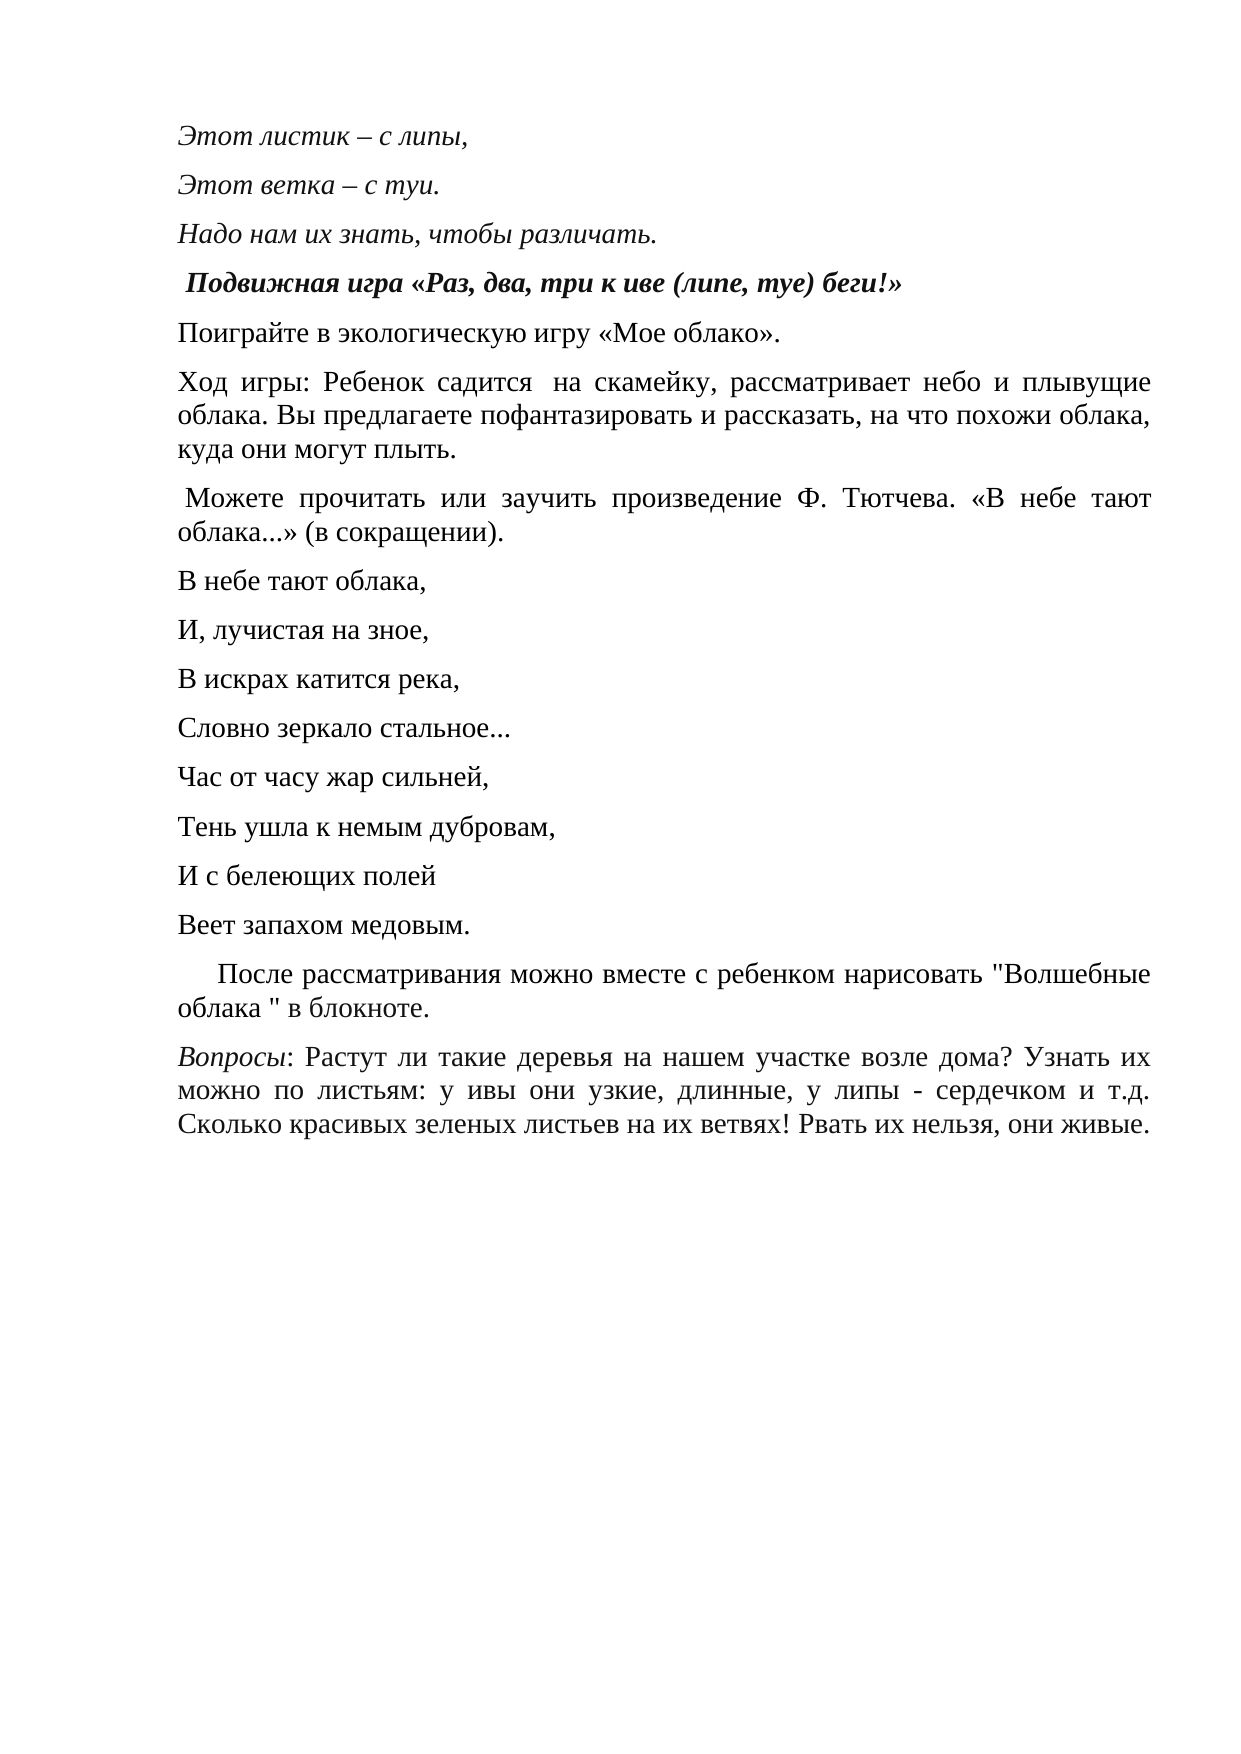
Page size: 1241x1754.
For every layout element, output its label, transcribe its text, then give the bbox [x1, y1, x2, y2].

text Ход игры: Ребенок садится на скамейку, рассматривает небо и плывущие облака. Вы предлагаете пофантазировать и рассказать, на что похожи облака, куда они могут плыть. [177, 364, 1152, 464]
text Час от часу жар сильней, [177, 759, 1152, 793]
text После рассматривания можно вместе с ребенком нарисовать "Волшебные облака " в блокноте. [177, 956, 1152, 1023]
text В искрах катится река, [177, 661, 1152, 695]
text В небе тают облака, [177, 563, 1152, 596]
text Вопросы: Растут ли такие деревья на нашем участке возле дома? Узнать их можно по листьям: у ивы они узкие, длинные, у липы - сердечком и т.д. Сколько красивых зеленых листьев на их ветвях! Рвать их нельзя, они живые. [177, 1039, 1152, 1139]
text Поиграйте в экологическую игру «Мое облако». [177, 315, 1152, 348]
text Этот листик – с липы, [177, 118, 1152, 152]
text Можете прочитать или заучить произведение Ф. Тютчева. «В небе тают облака...» (в сокращении). [177, 480, 1152, 547]
text Словно зеркало стальное... [177, 710, 1152, 744]
text Веет запахом медовым. [177, 907, 1152, 941]
text Надо нам их знать, чтобы различать. [177, 216, 1152, 250]
text Тень ушла к немым дубровам, [177, 809, 1152, 842]
text И с белеющих полей [177, 858, 1152, 891]
text Этот ветка – с туи. [177, 167, 1152, 201]
text Подвижная игра «Раз, два, три к иве (липе, туе) беги!» [177, 266, 1152, 299]
text И, лучистая на зное, [177, 612, 1152, 646]
